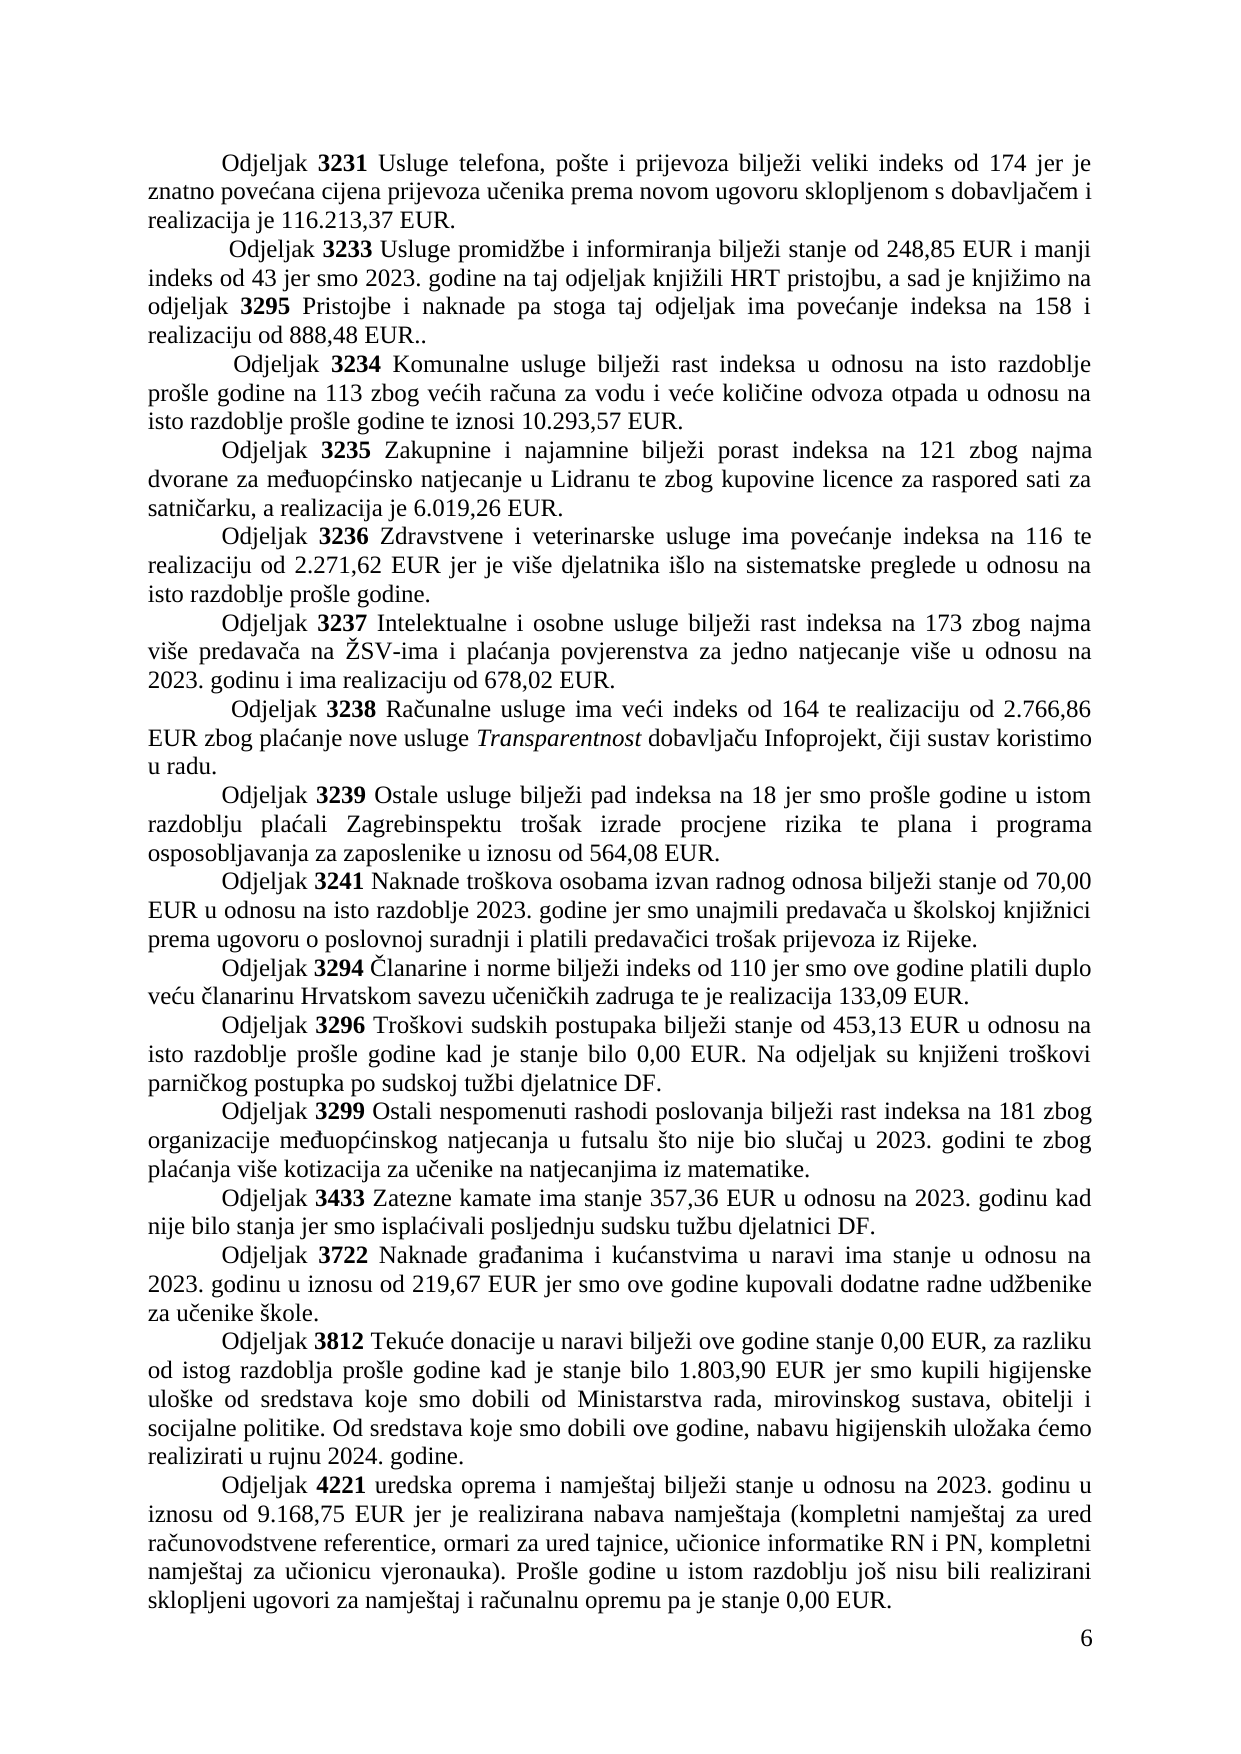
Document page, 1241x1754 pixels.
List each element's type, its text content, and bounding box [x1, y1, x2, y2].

text Odjeljak 3299 Ostali nespomenuti rashodi poslovanja bilježi rast indeksa na 181 zbog organizacije međuopćinskog natjecanja u futsalu što nije bio slučaj u 2023. godini te zbog plaćanja više kotizacija za učenike na natjecanjima iz matematike. [148, 1096, 1093, 1183]
text Odjeljak 3812 Tekuće donacije u naravi bilježi ove godine stanje 0,00 EUR, za razliku od istog razdoblja prošle godine kad je stanje bilo 1.803,90 EUR jer smo kupili higijenske uloške od sredstava koje smo dobili od Ministarstva rada, mirovinskog sustava, obitelji i socijalne politike. Od sredstava koje smo dobili ove godine, nabavu higijenskih uložaka ćemo realizirati u rujnu 2024. godine. [148, 1326, 1093, 1470]
text Odjeljak 3238 Računalne usluge ima veći indeks od 164 te realizaciju od 2.766,86 EUR zbog plaćanje nove usluge Transparentnost dobavljaču Infoprojekt, čiji sustav koristimo u radu. [148, 694, 1093, 780]
text Odjeljak 3234 Komunalne usluge bilježi rast indeksa u odnosu na isto razdoblje prošle godine na 113 zbog većih računa za vodu i veće količine odvoza otpada u odnosu na isto razdoblje prošle godine te iznosi 10.293,57 EUR. [148, 349, 1093, 435]
text Odjeljak 3236 Zdravstvene i veterinarske usluge ima povećanje indeksa na 116 te realizaciju od 2.271,62 EUR jer je više djelatnika išlo na sistematske preglede u odnosu na isto razdoblje prošle godine. [148, 521, 1093, 608]
text Odjeljak 3239 Ostale usluge bilježi pad indeksa na 18 jer smo prošle godine u istom razdoblju plaćali Zagrebinspektu trošak izrade procjene rizika te plana i programa osposobljavanja za zaposlenike u iznosu od 564,08 EUR. [148, 780, 1093, 866]
text Odjeljak 4221 uredska oprema i namještaj bilježi stanje u odnosu na 2023. godinu u iznosu od 9.168,75 EUR jer je realizirana nabava namještaja (kompletni namještaj za ured računovodstvene referentice, ormari za ured tajnice, učionice informatike RN i PN, kompletni namještaj za učionicu vjeronauka). Prošle godine u istom razdoblju još nisu bili realizirani sklopljeni ugovori za namještaj i računalnu opremu pa je stanje 0,00 EUR. [148, 1470, 1093, 1614]
text Odjeljak 3722 Naknade građanima i kućanstvima u naravi ima stanje u odnosu na 2023. godinu u iznosu od 219,67 EUR jer smo ove godine kupovali dodatne radne udžbenike za učenike škole. [148, 1240, 1093, 1326]
text Odjeljak 3237 Intelektualne i osobne usluge bilježi rast indeksa na 173 zbog najma više predavača na ŽSV-ima i plaćanja povjerenstva za jedno natjecanje više u odnosu na 2023. godinu i ima realizaciju od 678,02 EUR. [148, 608, 1093, 694]
text Odjeljak 3235 Zakupnine i najamnine bilježi porast indeksa na 121 zbog najma dvorane za međuopćinsko natjecanje u Lidranu te zbog kupovine licence za raspored sati za satničarku, a realizacija je 6.019,26 EUR. [148, 435, 1093, 521]
text Odjeljak 3296 Troškovi sudskih postupaka bilježi stanje od 453,13 EUR u odnosu na isto razdoblje prošle godine kad je stanje bilo 0,00 EUR. Na odjeljak su knjiženi troškovi parničkog postupka po sudskoj tužbi djelatnice DF. [148, 1010, 1093, 1096]
text Odjeljak 3294 Članarine i norme bilježi indeks od 110 jer smo ove godine platili duplo veću članarinu Hrvatskom savezu učeničkih zadruga te je realizacija 133,09 EUR. [148, 953, 1093, 1010]
text Odjeljak 3233 Usluge promidžbe i informiranja bilježi stanje od 248,85 EUR i manji indeks od 43 jer smo 2023. godine na taj odjeljak knjižili HRT pristojbu, a sad je knjižimo na odjeljak 3295 Pristojbe i naknade pa stoga taj odjeljak ima povećanje indeksa na 158 i realizaciju od 888,48 EUR.. [148, 234, 1093, 349]
text Odjeljak 3231 Usluge telefona, pošte i prijevoza bilježi veliki indeks od 174 jer je znatno povećana cijena prijevoza učenika prema novom ugovoru sklopljenom s dobavljačem i realizacija je 116.213,37 EUR. [148, 148, 1093, 234]
text Odjeljak 3241 Naknade troškova osobama izvan radnog odnosa bilježi stanje od 70,00 EUR u odnosu na isto razdoblje 2023. godine jer smo unajmili predavača u školskoj knjižnici prema ugovoru o poslovnoj suradnji i platili predavačici trošak prijevoza iz Rijeke. [148, 866, 1093, 953]
text Odjeljak 3433 Zatezne kamate ima stanje 357,36 EUR u odnosu na 2023. godinu kad nije bilo stanja jer smo isplaćivali posljednju sudsku tužbu djelatnici DF. [148, 1183, 1093, 1240]
